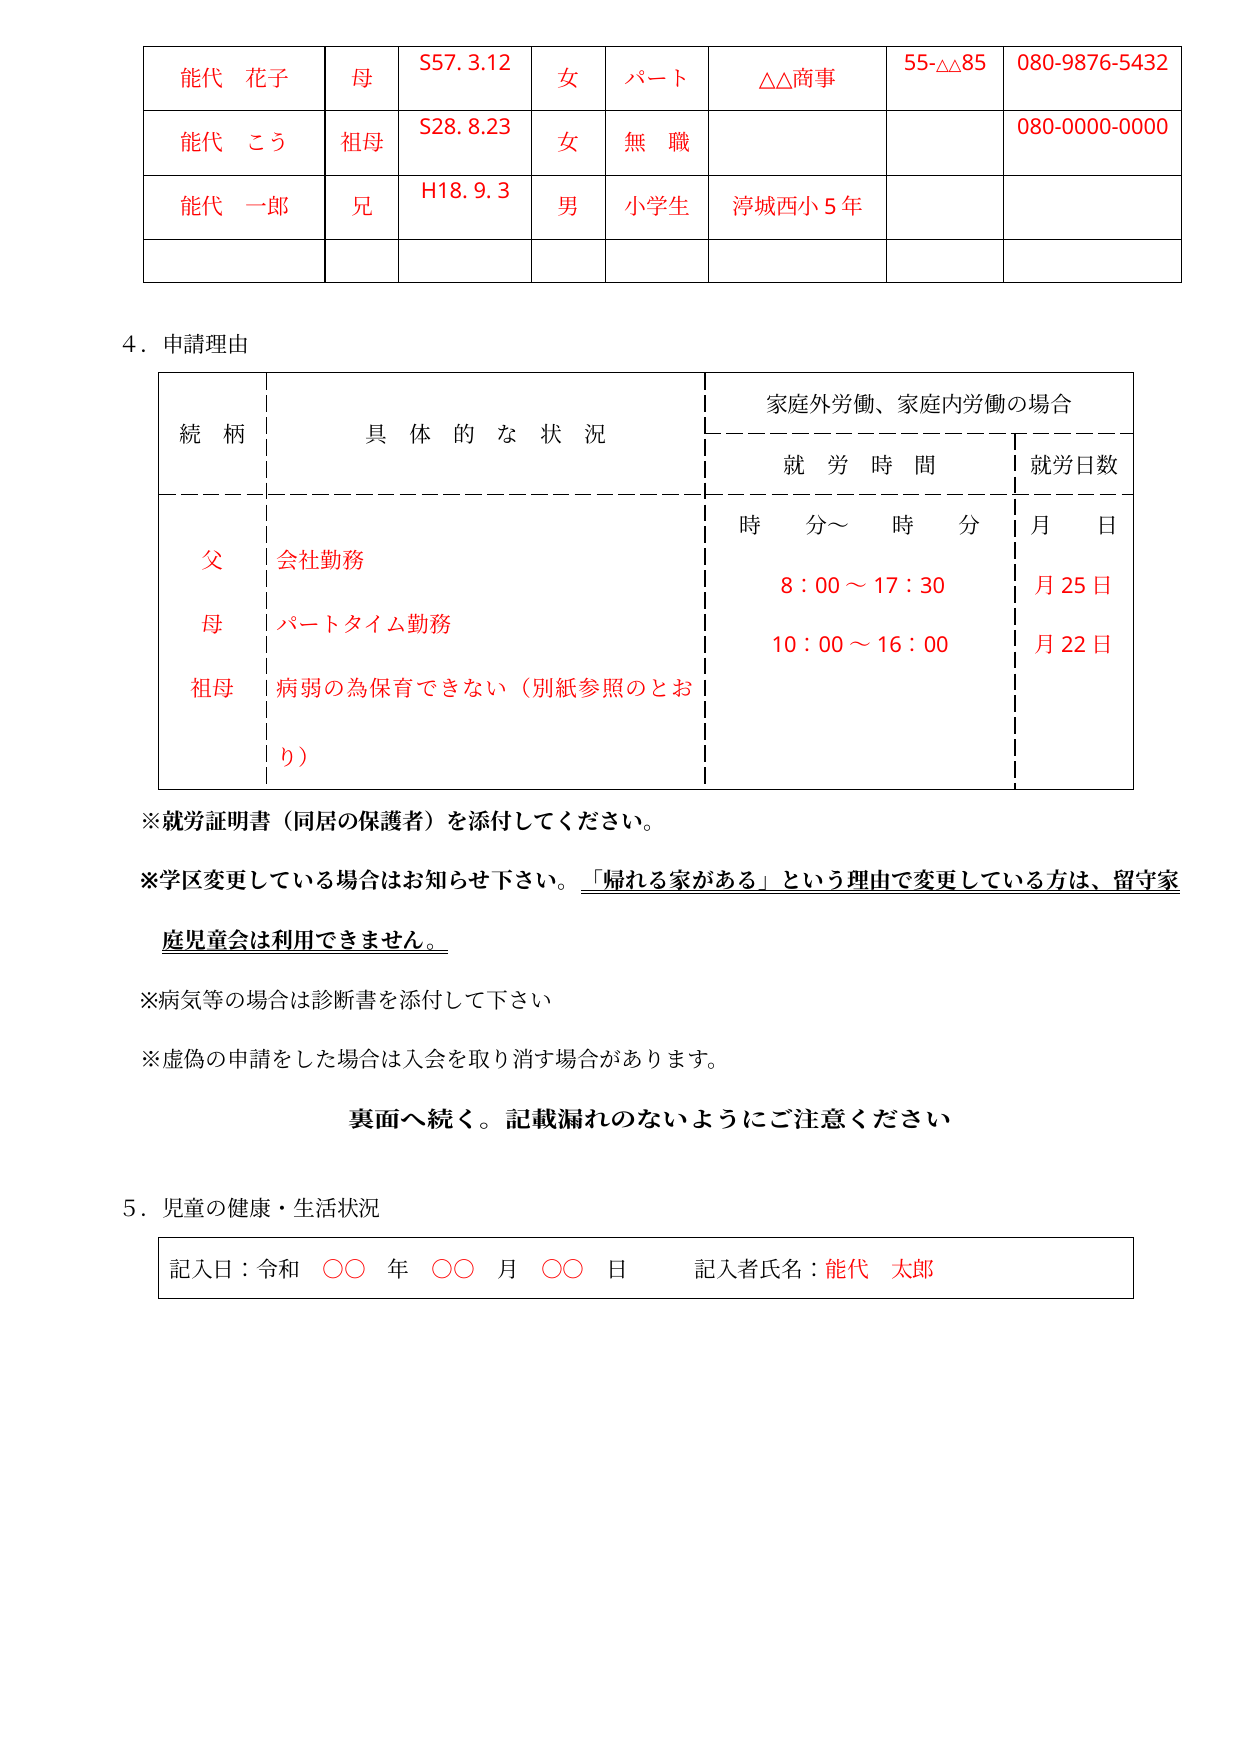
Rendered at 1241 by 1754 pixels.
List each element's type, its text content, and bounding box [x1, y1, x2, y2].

table_header 続 柄 [159, 373, 266, 493]
text ５．児童の健康・生活状況 [118, 1177, 1181, 1237]
table_header 具 体 的 な 状 況 [266, 373, 705, 493]
table_cell 父 母 祖母 [159, 494, 266, 789]
table_cell [709, 240, 886, 282]
table_cell 080-0000-0000 [1004, 111, 1181, 174]
table_cell 就 労 時 間 [705, 433, 1015, 493]
text ※虚偽の申請をした場合は入会を取り消す場合があります。 [118, 1028, 1181, 1088]
text ※病気等の場合は診断書を添付して下さい [118, 969, 1181, 1028]
table_cell [709, 111, 886, 174]
table_cell H18. 9. 3 [399, 176, 531, 239]
table_cell [399, 240, 531, 282]
table_cell [326, 240, 398, 282]
text ※学区変更している場合はお知らせ下さい。「帰れる家がある」という理由で変更している方は、留守家庭児童会は利用できません。 [140, 850, 1181, 969]
table_cell [144, 240, 324, 282]
table_cell 女 [532, 47, 605, 110]
table_cell 母 [326, 47, 398, 110]
table_cell [887, 111, 1003, 174]
table_cell [887, 240, 1003, 282]
table_cell 無 職 [606, 111, 708, 174]
text 裏面へ続く。記載漏れのないようにご注意ください [118, 1088, 1181, 1148]
table_cell [887, 176, 1003, 239]
table_cell 祖母 [326, 111, 398, 174]
table_cell △△商事 [709, 47, 886, 110]
table_cell [1004, 176, 1181, 239]
table_cell 能代 花子 [144, 47, 324, 110]
table_cell [606, 240, 708, 282]
table_cell 時 分～ 時 分 8：00 ～ 17：30 10：00 ～ 16：00 [705, 494, 1015, 789]
table_cell 男 [532, 176, 605, 239]
table_cell 080-9876-5432 [1004, 47, 1181, 110]
table_cell パート [606, 47, 708, 110]
table_cell [532, 240, 605, 282]
table_cell 兄 [326, 176, 398, 239]
table_cell 能代 こう [144, 111, 324, 174]
table_cell S57. 3.12 [399, 47, 531, 110]
text ※就労証明書（同居の保護者）を添付してください。 [118, 790, 1181, 850]
table_cell 就労日数 [1015, 433, 1133, 493]
table_cell 渟城西小5年 [709, 176, 886, 239]
table_header 家庭外労働、家庭内労働の場合 [705, 373, 1133, 433]
table_cell 55-△△85 [887, 47, 1003, 110]
text ４．申請理由 [118, 313, 1181, 372]
table_cell 会社勤務 パートタイム勤務 病弱の為保育できない（別紙参照のとおり） [266, 494, 705, 789]
table_cell 能代 一郎 [144, 176, 324, 239]
table_header 記入日：令和 ○○ 年 ○○ 月 ○○ 日 記入者氏名：能代 太郎 [159, 1238, 1133, 1298]
table_cell S28. 8.23 [399, 111, 531, 174]
table_cell 小学生 [606, 176, 708, 239]
table_cell 女 [532, 111, 605, 174]
table_cell [1004, 240, 1181, 282]
table_cell 月 日 月25 日 月22 日 [1015, 494, 1133, 789]
